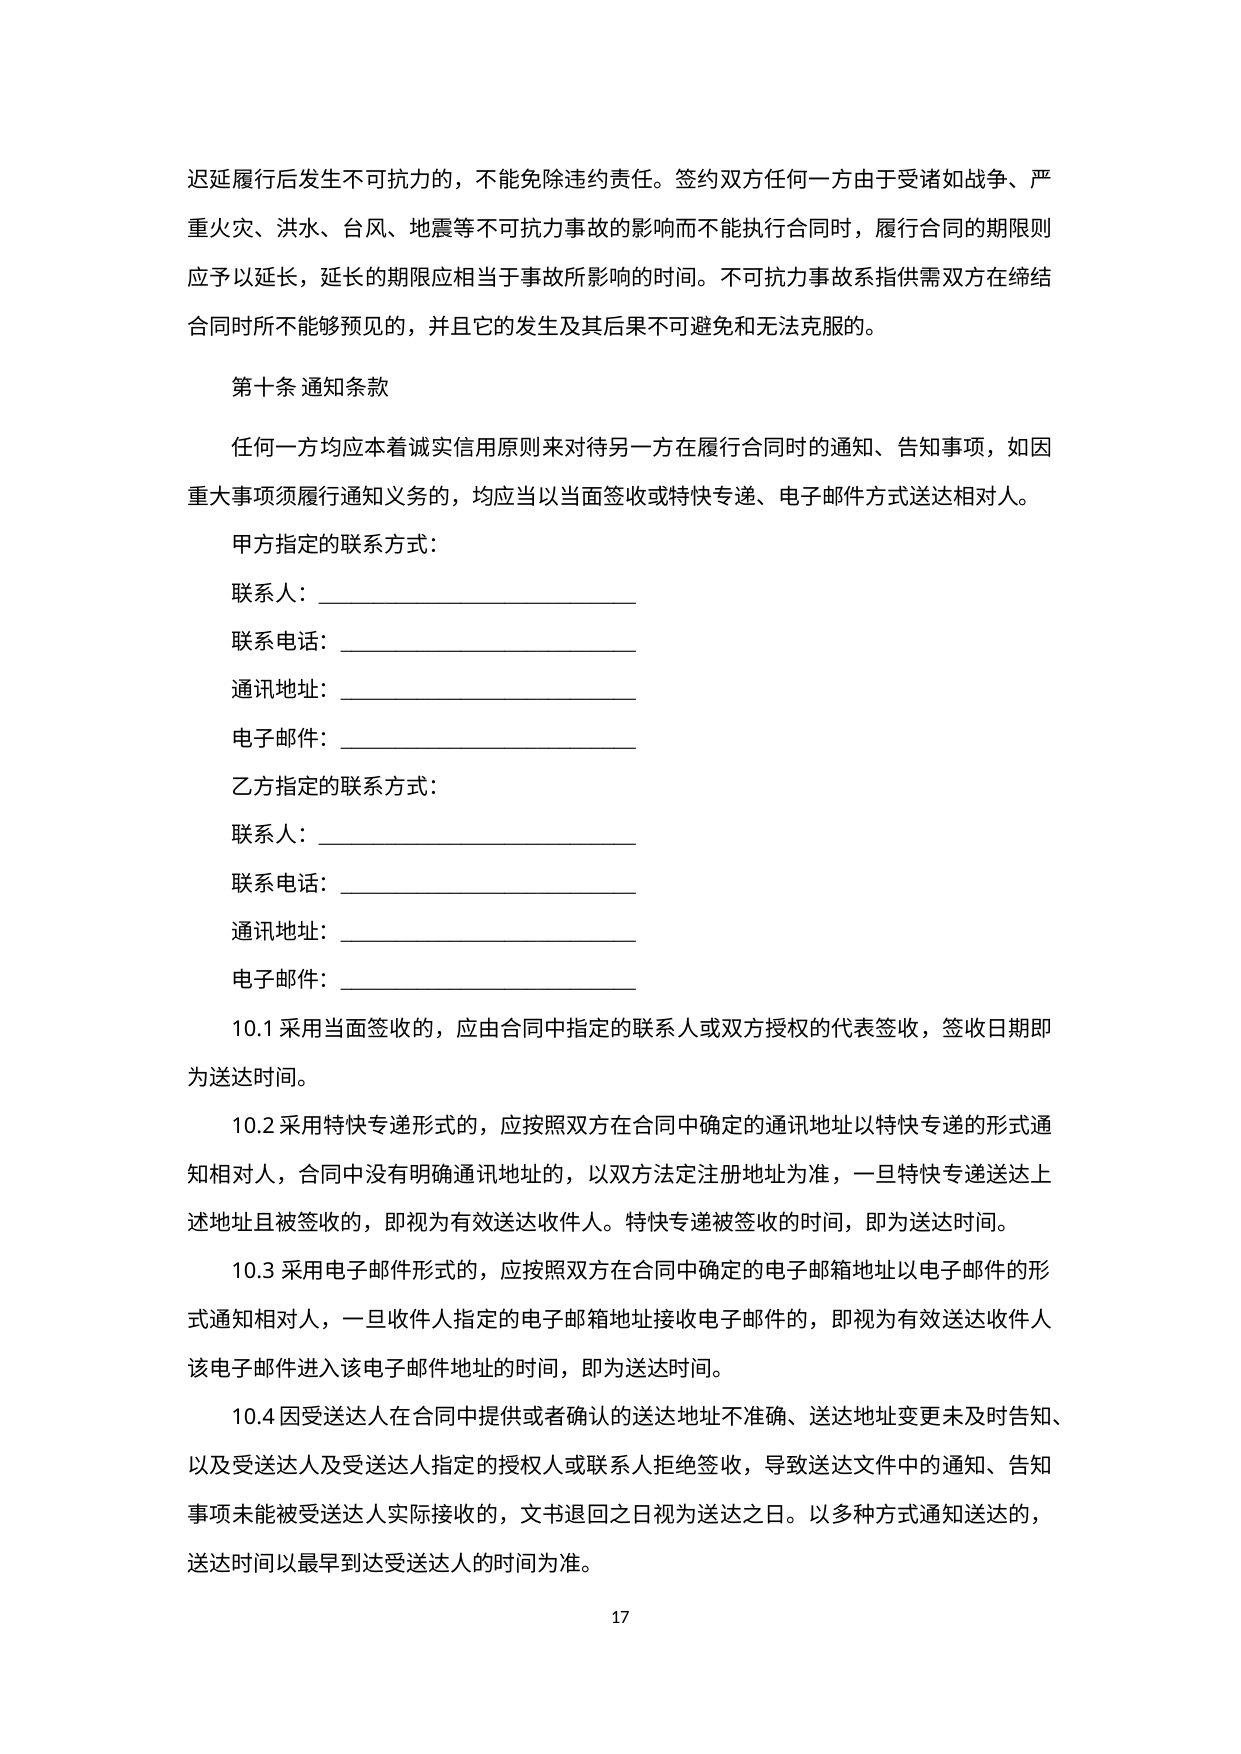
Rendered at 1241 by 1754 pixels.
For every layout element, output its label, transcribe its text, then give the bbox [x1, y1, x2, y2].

text 联系人：_____________________________ [187, 817, 1053, 849]
text 甲方指定的联系方式： [187, 527, 1053, 559]
text 电子邮件：___________________________ [187, 720, 1053, 753]
text 通讯地址：___________________________ [187, 672, 1053, 704]
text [187, 162, 1053, 341]
text 联系电话：___________________________ [187, 624, 1053, 656]
text 乙方指定的联系方式： [187, 769, 1053, 801]
text 10.4因受送达人在合同中提供或者确认的送达地址不准确、送达地址变更未及时告知、以及受送达人及受送达人指定的授权人或联系人拒绝签收，导致送达文件中的通知、告知事项未能被受送达人实际接收的，文书退回之日视为送达之日。以多种方式通知送达的，送达时间以最早到达受送达人的时间为准。 [187, 1399, 1053, 1578]
text 通讯地址：___________________________ [187, 914, 1053, 946]
text 任何一方均应本着诚实信用原则来对待另一方在履行合同时的通知、告知事项，如因重大事项须履行通知义务的，均应当以当面签收或特快专递、电子邮件方式送达相对人。 [187, 430, 1053, 511]
text 电子邮件：___________________________ [187, 962, 1053, 994]
subtitle 第十条 通知条款 [187, 369, 1053, 402]
text 联系电话：___________________________ [187, 865, 1053, 898]
text 10.3 采用电子邮件形式的，应按照双方在合同中确定的电子邮箱地址以电子邮件的形式通知相对人，一旦收件人指定的电子邮箱地址接收电子邮件的，即视为有效送达收件人。该电子邮件进入该电子邮件地址的时间，即为送达时间。 [187, 1253, 1053, 1383]
text 联系人：_____________________________ [187, 575, 1053, 608]
text 10.1采用当面签收的，应由合同中指定的联系人或双方授权的代表签收，签收日期即为送达时间。 [187, 1010, 1053, 1092]
text 10.2采用特快专递形式的，应按照双方在合同中确定的通讯地址以特快专递的形式通知相对人，合同中没有明确通讯地址的，以双方法定注册地址为准，一旦特快专递送达上述地址且被签收的，即视为有效送达收件人。特快专递被签收的时间，即为送达时间。 [187, 1107, 1053, 1237]
